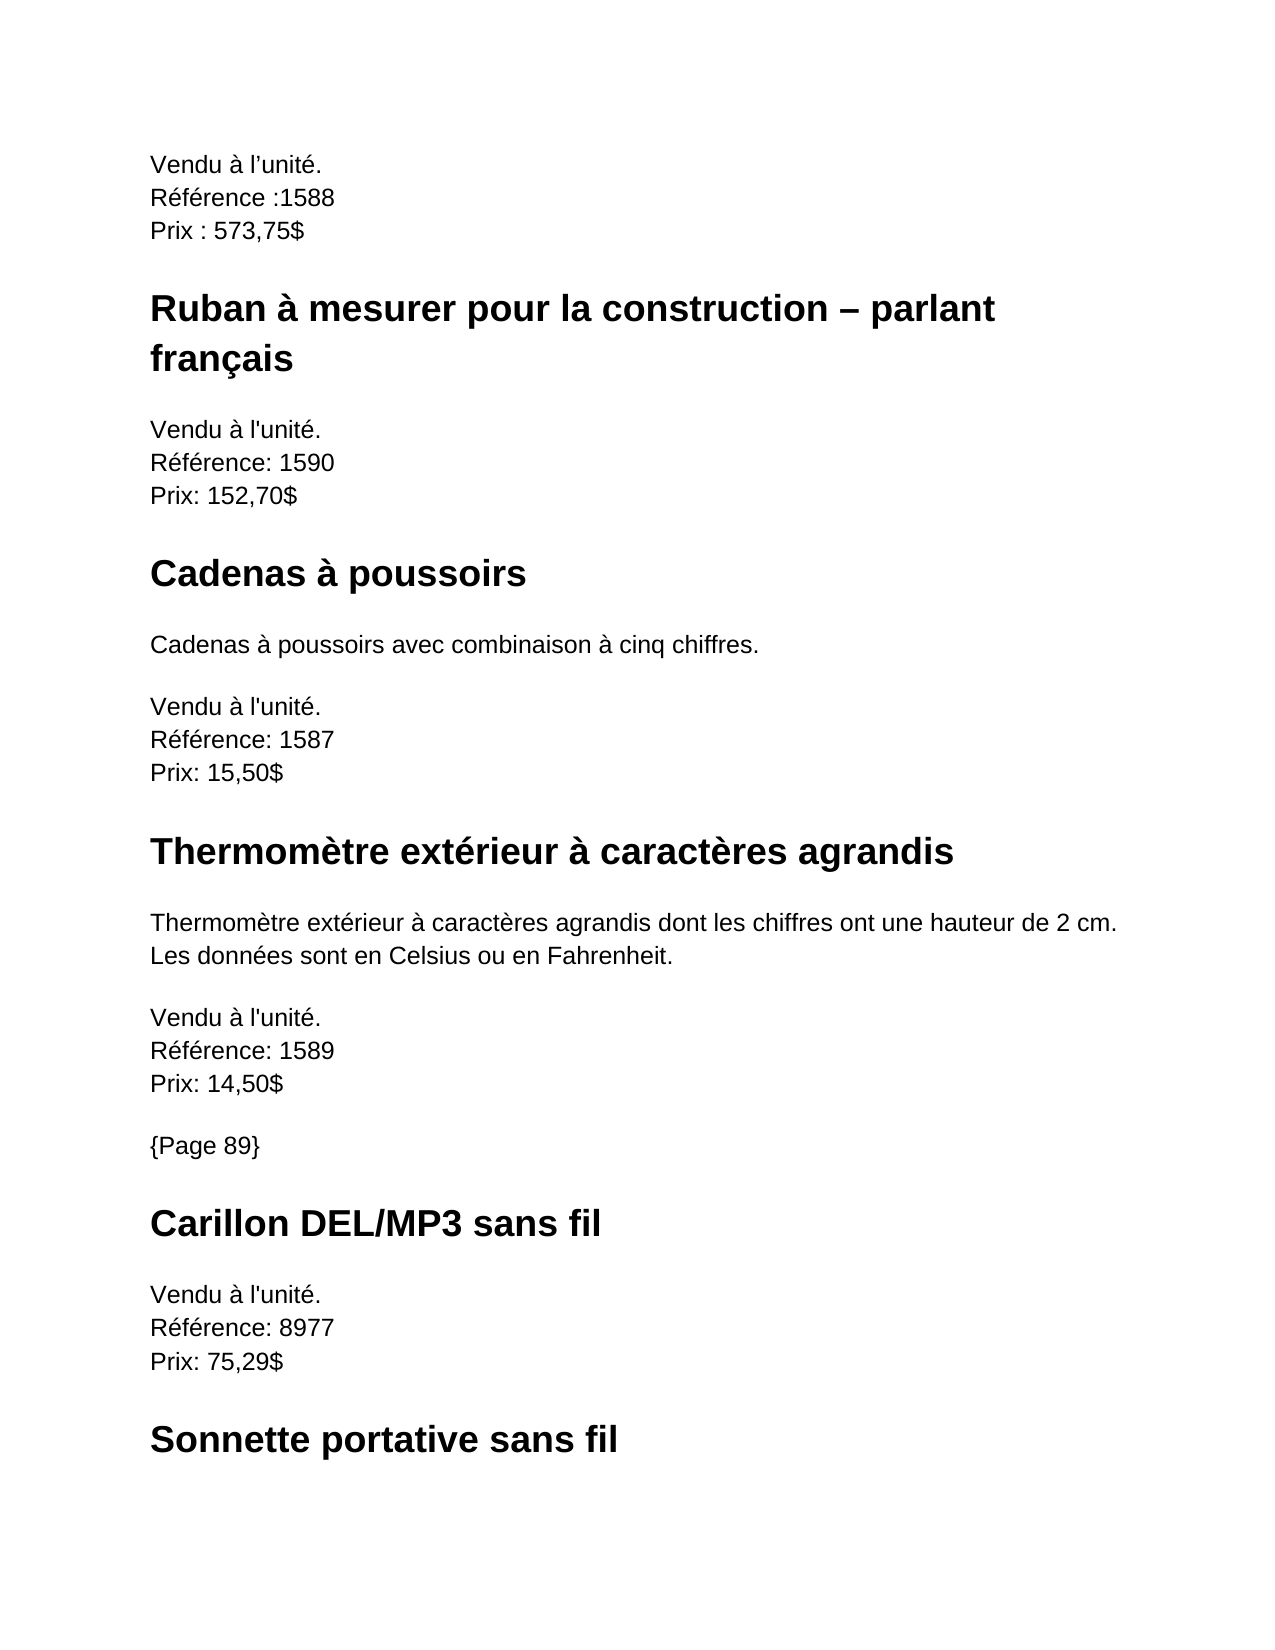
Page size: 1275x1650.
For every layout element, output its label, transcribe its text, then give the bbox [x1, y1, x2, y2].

text {Page 89} [150, 1131, 1125, 1160]
text Vendu à l'unité. Référence: 1589 Prix: 14,50$ [150, 1003, 1125, 1098]
subtitle Thermomètre extérieur à caractères agrandis [150, 829, 1125, 872]
text Prix : 573,75$ [150, 216, 1125, 245]
text Vendu à l'unité. Référence: 8977 Prix: 75,29$ [150, 1280, 1125, 1375]
text Cadenas à poussoirs avec combinaison à cinq chiffres. [150, 630, 1125, 659]
text Vendu à l'unité. Référence: 1590 Prix: 152,70$ [150, 415, 1125, 510]
text Référence :1588 [150, 183, 1125, 212]
text Thermomètre extérieur à caractères agrandis dont les chiffres ont une hauteur de 2 cm. Les données sont en Celsius ou en Fahrenheit. [150, 908, 1125, 969]
subtitle Ruban à mesurer pour la construction – parlant français [150, 287, 1125, 379]
subtitle Cadenas à poussoirs [150, 551, 1125, 594]
text Vendu à l’unité. [150, 150, 1125, 179]
subtitle Sonnette portative sans fil [150, 1417, 1125, 1460]
subtitle Carillon DEL/MP3 sans fil [150, 1202, 1125, 1245]
text Vendu à l'unité. Référence: 1587 Prix: 15,50$ [150, 692, 1125, 787]
